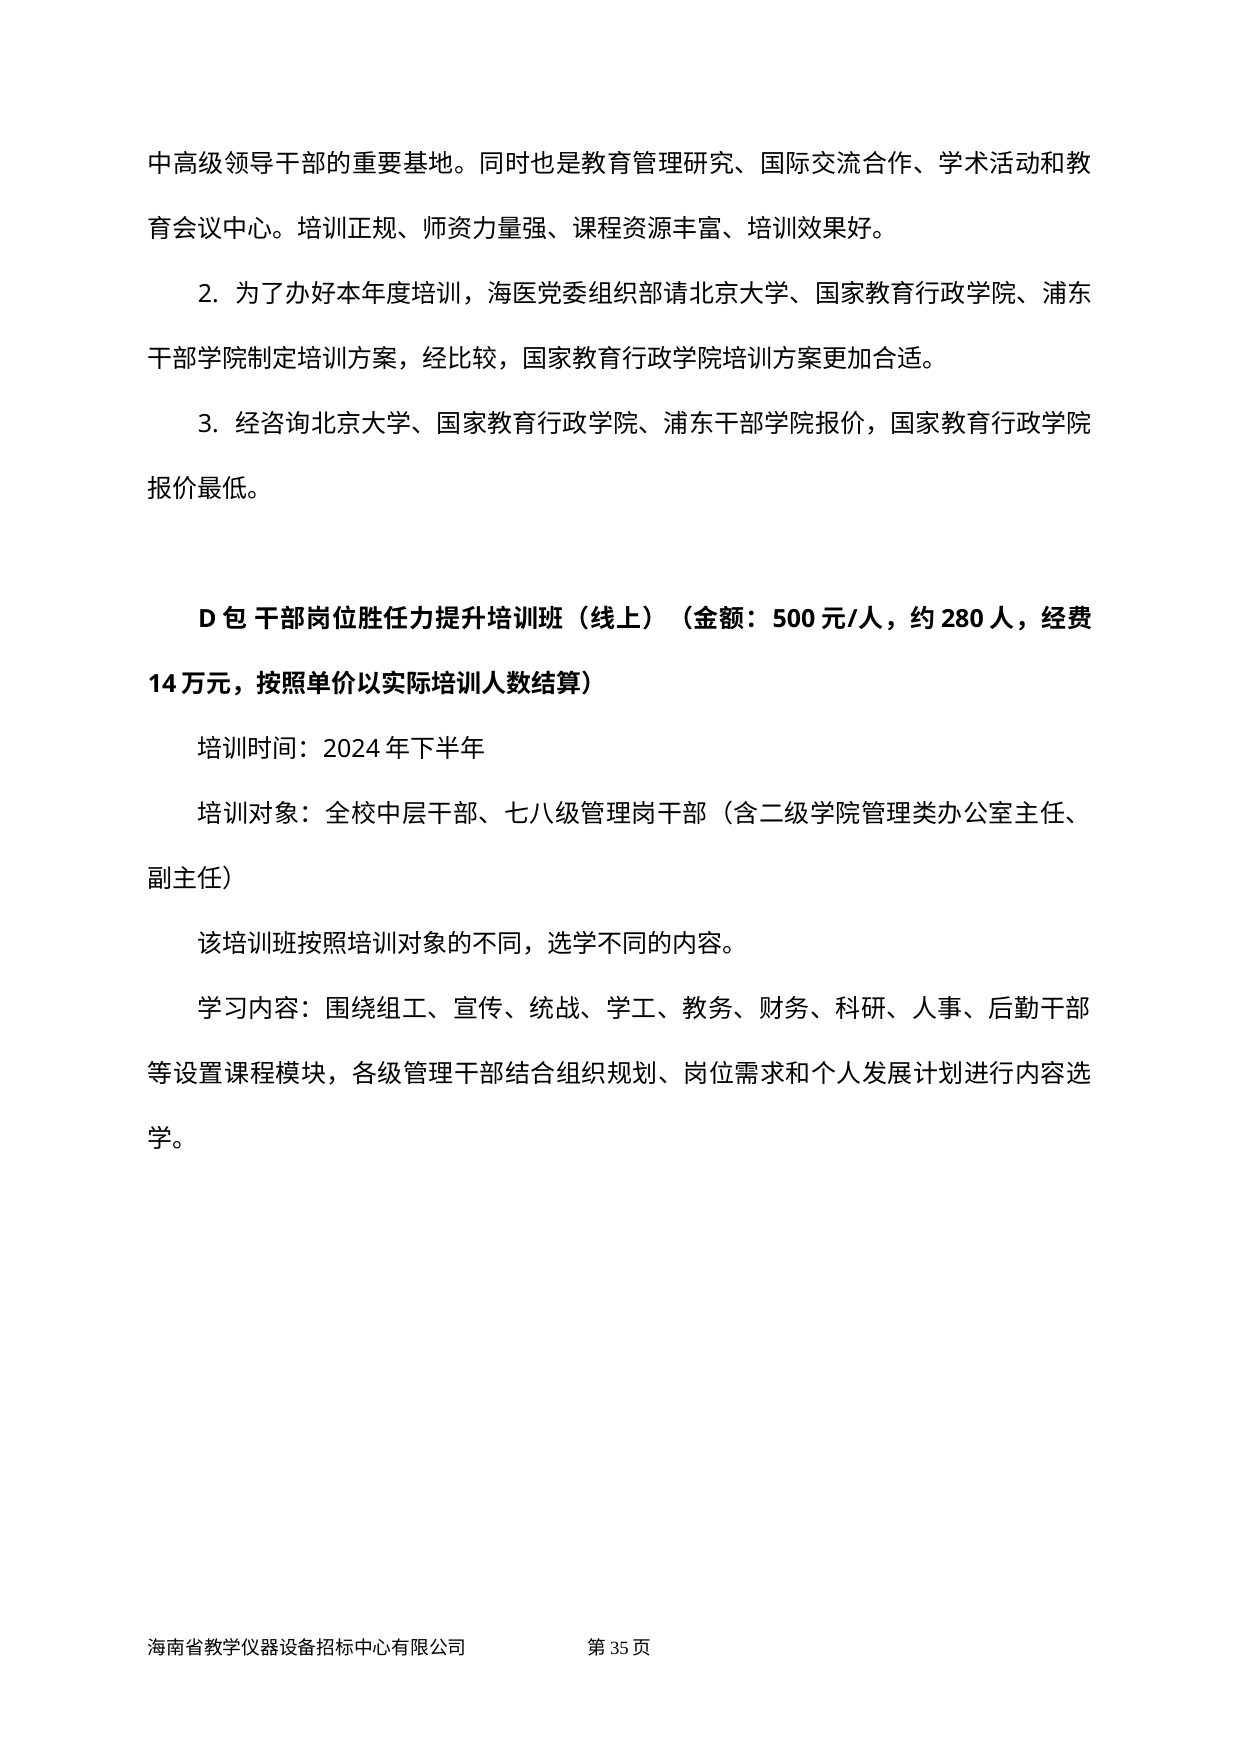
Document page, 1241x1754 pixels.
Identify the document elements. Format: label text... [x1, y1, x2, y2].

text 该培训班按照培训对象的不同，选学不同的内容。 [148, 909, 1093, 974]
text 培训时间：2024年下半年 [148, 714, 1093, 779]
text 学习内容：围绕组工、宣传、统战、学工、教务、财务、科研、人事、后勤干部等设置课程模块，各级管理干部结合组织规划、岗位需求和个人发展计划进行内容选学。 [148, 974, 1093, 1169]
list 为了办好本年度培训，海医党委组织部请北京大学、国家教育行政学院、浦东干部学院制定培训方案，经比较，国家教育行政学院培训方案更加合适。 [148, 259, 1093, 389]
text D包 干部岗位胜任力提升培训班（线上）（金额：500元/人，约280人，经费14万元，按照单价以实际培训人数结算） [148, 584, 1093, 714]
text 培训对象：全校中层干部、七八级管理岗干部（含二级学院管理类办公室主任、副主任） [148, 779, 1093, 909]
list 经咨询北京大学、国家教育行政学院、浦东干部学院报价，国家教育行政学院报价最低。 [148, 389, 1093, 519]
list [148, 129, 1093, 259]
